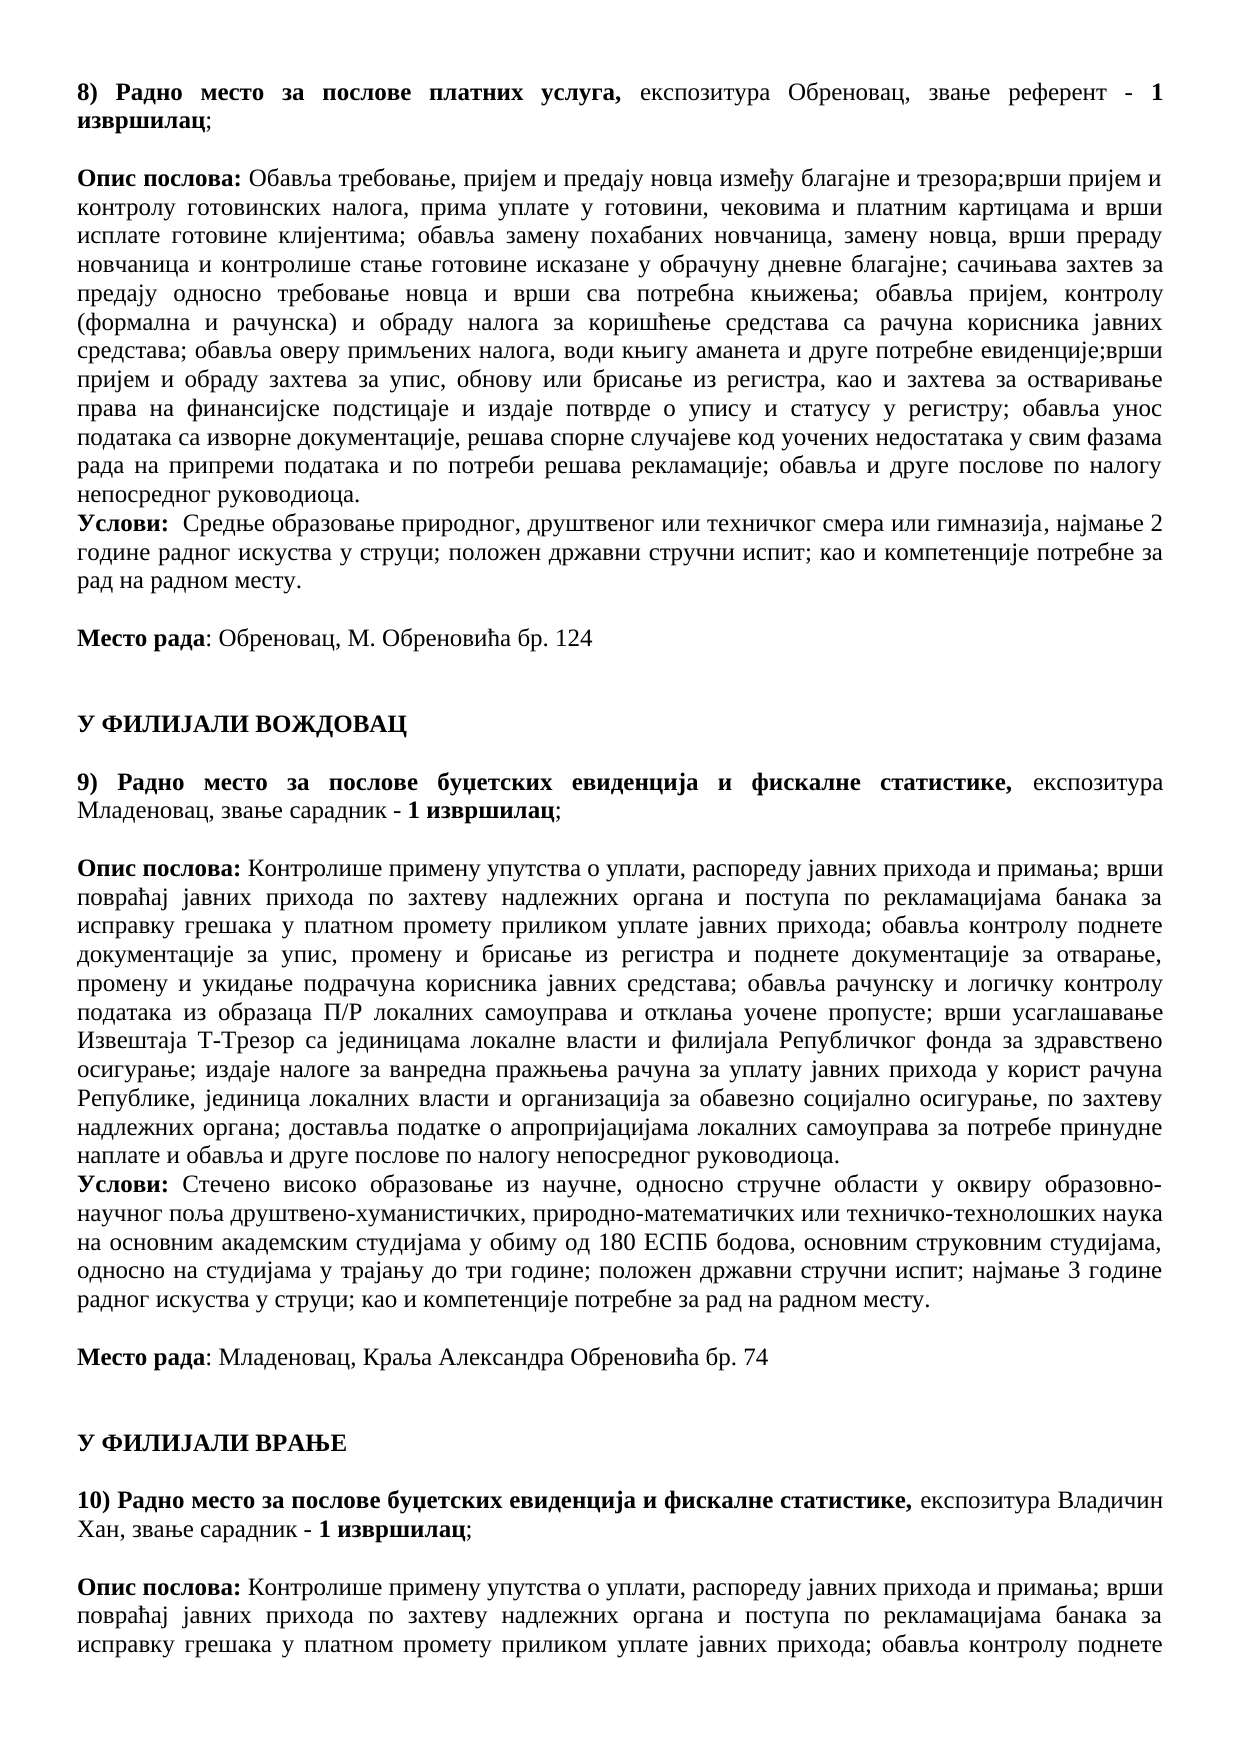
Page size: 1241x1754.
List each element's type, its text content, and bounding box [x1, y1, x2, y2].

text Услови: Средње образовање природног, друштвеног или техничког смера или гимназија, најмање 2 године радног искуства у струци; положен државни стручни испит; као и компетенције потребне за рад на радном месту. [77, 508, 1163, 594]
text Место рада: Младеновац, Краља Александра Обреновића бр. 74 [77, 1342, 1163, 1371]
text Опис послова: Обавља требовање, пријем и предају новца између благајне и трезора;врши пријем и контролу готовинских налога, прима уплате у готовини, чековима и платним картицама и врши исплате готовине клијентима; обавља замену похабаних новчаница, замену новца, врши прераду новчаница и контролише стање готовине исказане у обрачуну дневне благајне; сачињава захтев за предају односно требовање новца и врши сва потребна књижења; обавља пријем, контролу (формална и рачунска) и обраду налога за коришћење средстава са рачуна корисника јавних средстава; обавља оверу примљених налога, води књигу аманета и друге потребне евиденције;врши пријем и обраду захтева за упис, обнову или брисање из регистра, као и захтева за остваривање права на финансијске подстицаје и издаје потврде о упису и статусу у регистру; обавља унос података са изворне документације, решава спорне случајеве код уочених недостатака у свим фазама рада на припреми података и по потреби решава рекламације; обавља и друге послове по налогу непосредног руководиоца. [77, 163, 1163, 508]
text У ФИЛИЈАЛИ ВРАЊЕ [77, 1428, 1163, 1457]
text 8) Радно место за послове платних услуга, експозитура Обреновац, звање референт - 1 извршилaц; [77, 77, 1163, 134]
text У ФИЛИЈАЛИ ВОЖДОВАЦ [77, 709, 1163, 738]
text Место рада: Обреновац, М. Обреновића бр. 124 [77, 623, 1163, 652]
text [77, 1572, 1163, 1658]
text 9) Радно место за послове буџетских евиденција и фискалне статистике, експозитура Младеновац, звање сарадник - 1 извршилaц; [77, 767, 1163, 824]
text 10) Радно место за послове буџетских евиденција и фискалне статистике, експозитура Владичин Хан, звање сарадник - 1 извршилaц; [77, 1486, 1163, 1543]
